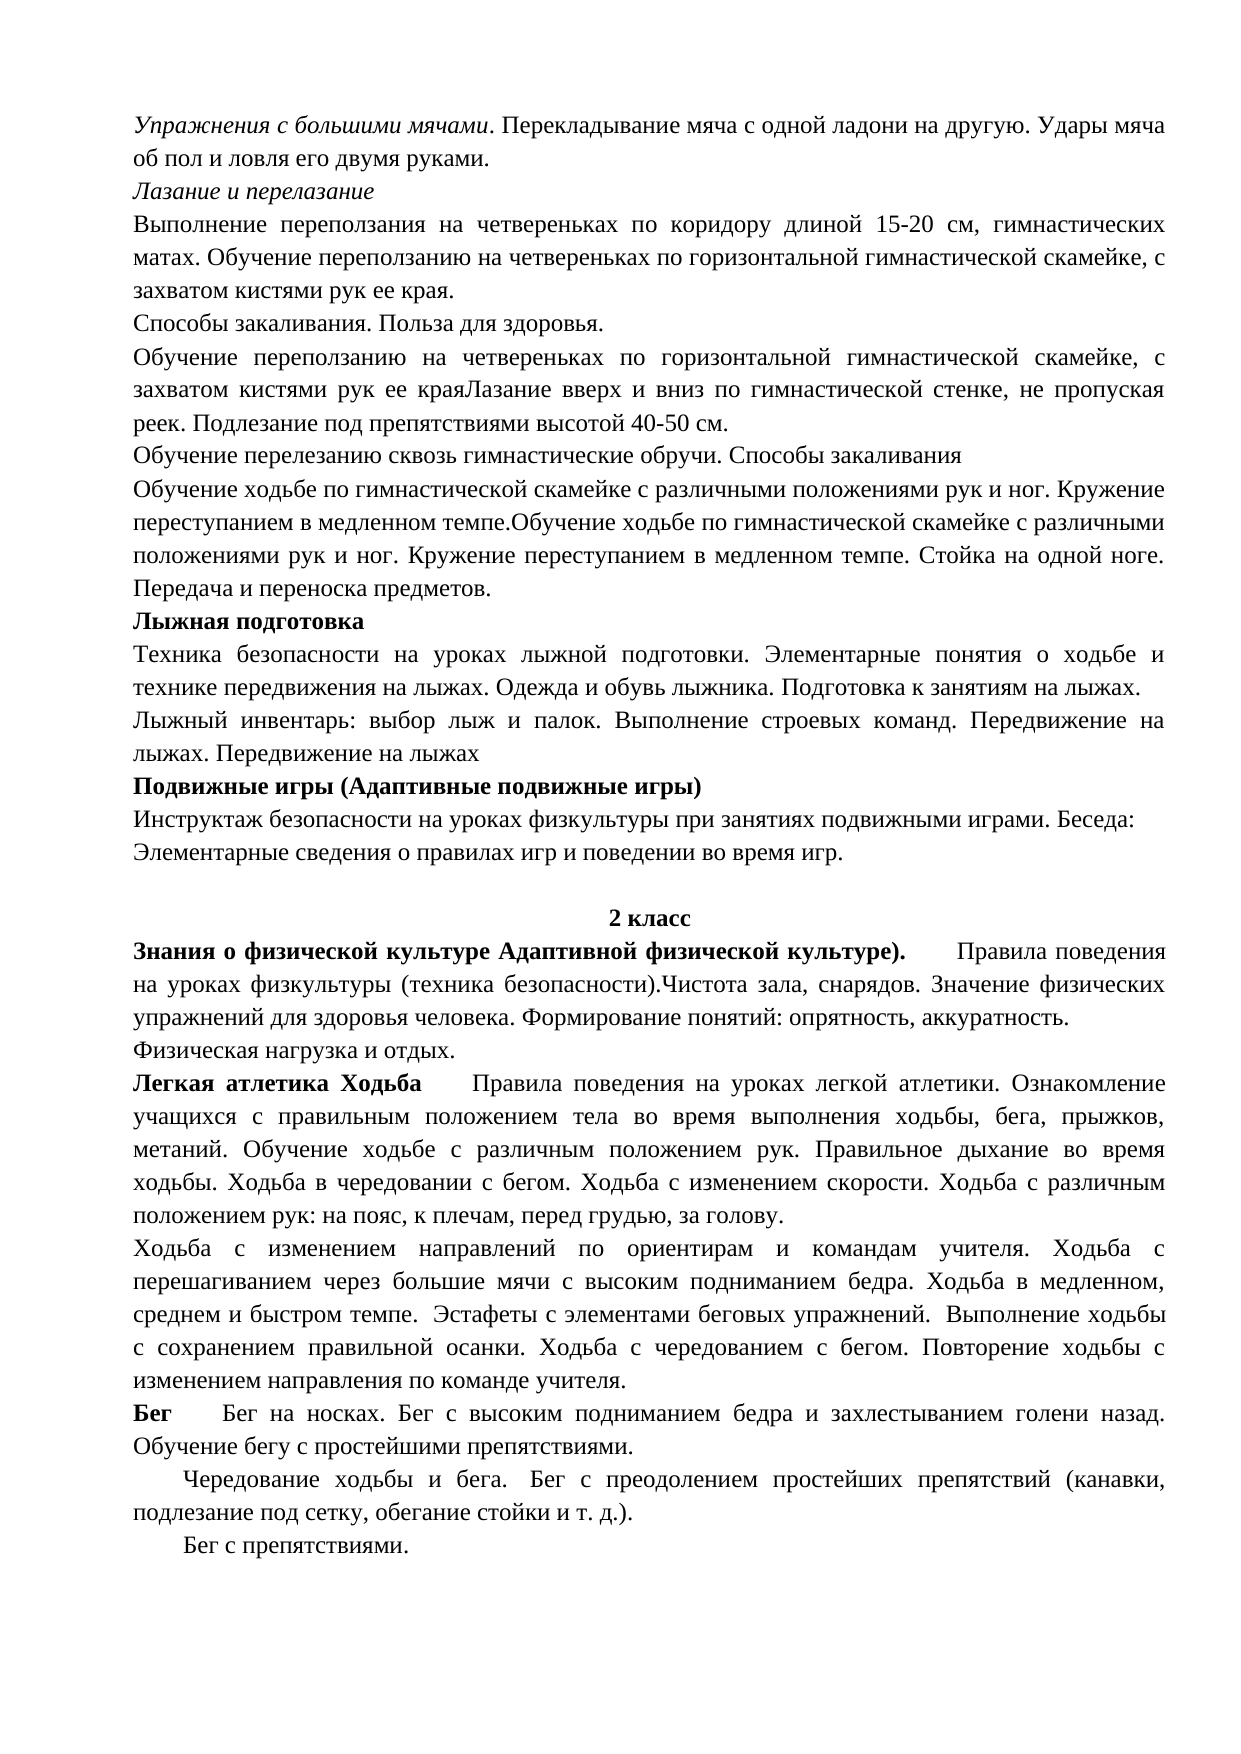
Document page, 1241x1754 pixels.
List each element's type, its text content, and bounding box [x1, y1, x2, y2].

text Физическая нагрузка и отдых. [133, 1035, 1166, 1064]
text Способы закаливания. Польза для здоровья. [133, 308, 1166, 337]
text Легкая атлетика Ходьба Правила поведения на уроках легкой атлетики. Ознакомление учащихся с правильным положением тела во время выполнения ходьбы, бега, прыжков, метаний. Обучение ходьбе с различным положением рук. Правильное дыхание во время ходьбы. Ходьба в чередовании с бегом. Ходьба с изменением скорости. Ходьба с различным положением рук: на пояс, к плечам, перед грудью, за голову. [133, 1068, 1166, 1229]
text Лазание и перелазание [133, 176, 1166, 205]
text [133, 110, 1166, 172]
text Выполнение переползания на четвереньках по коридору длиной 15-20 см, гимнастических матах. Обучение переползанию на четвереньках по горизонтальной гимнастической скамейке, с захватом кистями рук ее края. [133, 209, 1166, 304]
text Обучение переползанию на четвереньках по горизонтальной гимнастической скамейке, с захватом кистями рук ее краяЛазание вверх и вниз по гимнастической стенке, не пропуская реек. Подлезание под препятствиями высотой 40-50 см. [133, 342, 1166, 436]
text Подвижные игры (Адаптивные подвижные игры) [133, 771, 1166, 799]
text Лыжный инвентарь: выбор лыж и палок. Выполнение строевых команд. Передвижение на лыжах. Передвижение на лыжах [133, 705, 1166, 767]
text 2 класс [133, 903, 1166, 932]
text Обучение ходьбе по гимнастической скамейке с различными положениями рук и ног. Кружение переступанием в медленном темпе.Обучение ходьбе по гимнастической скамейке с различными положениями рук и ног. Кружение переступанием в медленном темпе. Стойка на одной ноге. Передача и переноска предметов. [133, 474, 1166, 601]
text Инструктаж безопасности на уроках физкультуры при занятиях подвижными играми. Беседа: Элементарные сведения о правилах игр и поведении во время игр. [133, 804, 1166, 866]
text Лыжная подготовка [133, 606, 1166, 634]
text Техника безопасности на уроках лыжной подготовки. Элементарные понятия о ходьбе и технике передвижения на лыжах. Одежда и обувь лыжника. Подготовка к занятиям на лыжах. [133, 639, 1166, 701]
text Ходьба с изменением направлений по ориентирам и командам учителя. Ходьба с перешагиванием через большие мячи с высоким подниманием бедра. Ходьба в медленном, среднем и быстром темпе. Эстафеты с элементами беговых упражнений. Выполнение ходьбы с сохранением правильной осанки. Ходьба с чередованием с бегом. Повторение ходьбы с изменением направления по команде учителя. [133, 1233, 1166, 1394]
text Бег Бег на носках. Бег с высоким подниманием бедра и захлестыванием голени назад. Обучение бегу с простейшими препятствиями. [133, 1398, 1166, 1460]
text Бег с препятствиями. [133, 1530, 1166, 1559]
text Обучение перелезанию сквозь гимнастические обручи. Способы закаливания [133, 441, 1166, 469]
text Знания о физической культуре Адаптивной физической культуре). Правила поведения на уроках физкультуры (техника безопасности).Чистота зала, снарядов. Значение физических упражнений для здоровья человека. Формирование понятий: опрятность, аккуратность. [133, 936, 1166, 1031]
text Чередование ходьбы и бега. Бег с преодолением простейших препятствий (канавки, подлезание под сетку, обегание стойки и т. д.). [133, 1464, 1166, 1526]
